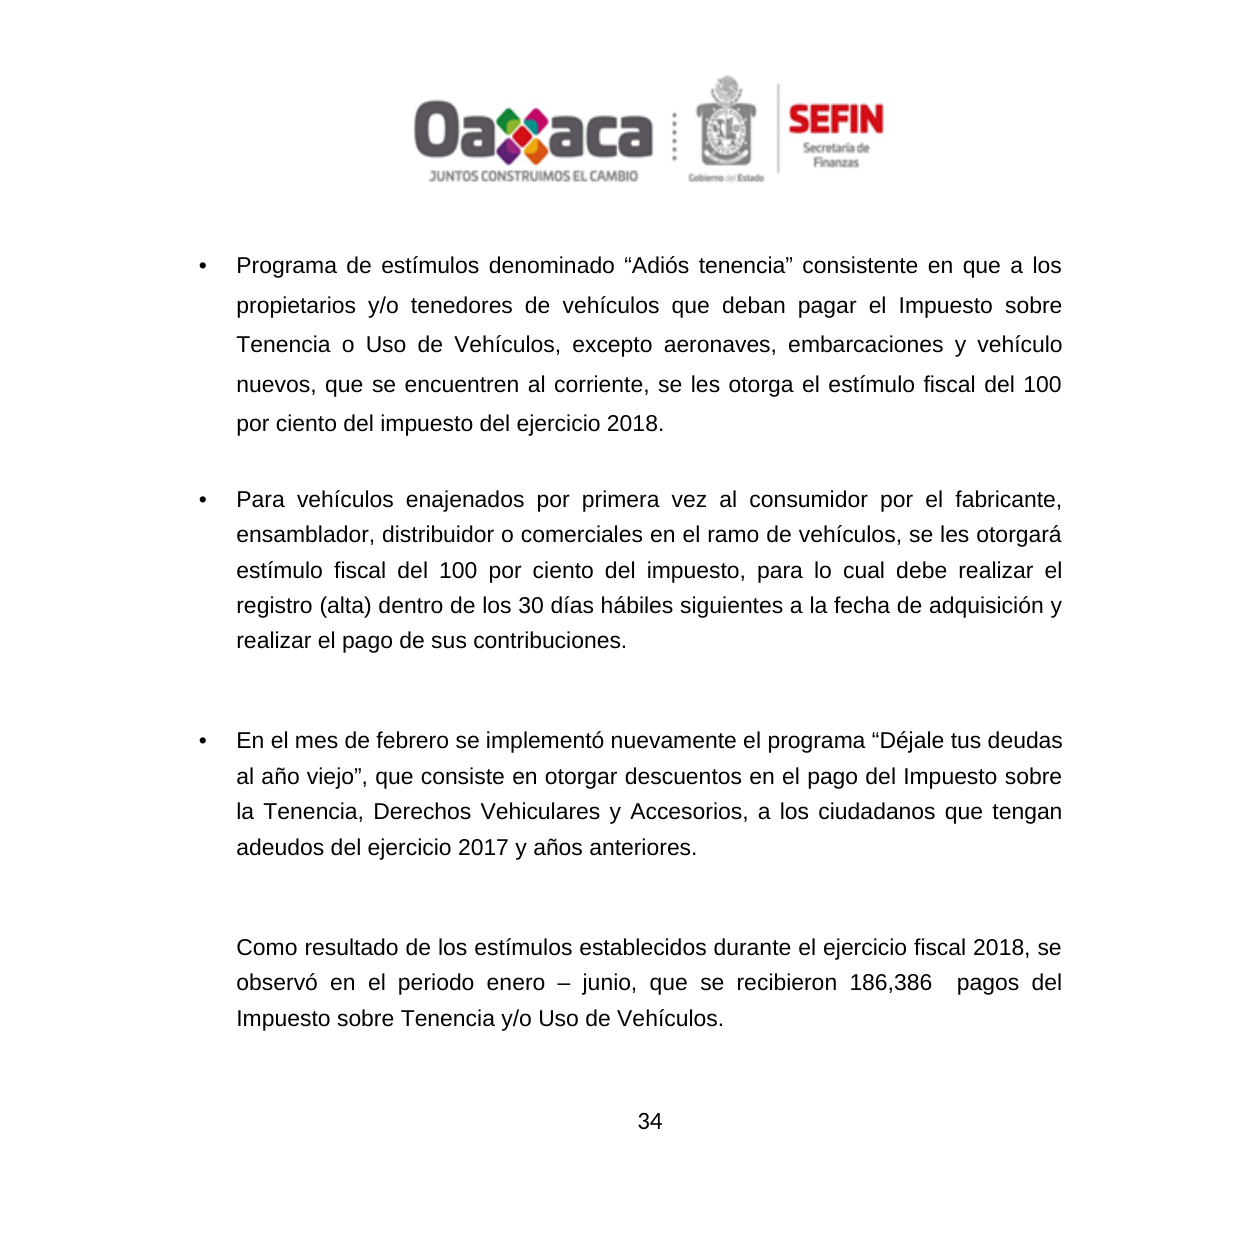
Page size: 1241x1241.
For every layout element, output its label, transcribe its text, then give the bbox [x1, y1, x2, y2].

picture [408, 73, 891, 193]
list Programa de estímulos denominado “Adiós tenencia” consistente en que a los propietarios y/o tenedores de vehículos que deban pagar el Impuesto sobre Tenencia o Uso de Vehículos, excepto aeronaves, embarcaciones y vehículo nuevos, que se encuentren al corriente, se les otorga el estímulo fiscal del 100 por ciento del impuesto del ejercicio 2018. [199, 252, 1063, 437]
text Como resultado de los estímulos establecidos durante el ejercicio fiscal 2018, se observó en el periodo enero – junio, que se recibieron 186,386 pagos del Impuesto sobre Tenencia y/o Uso de Vehículos. [236, 927, 1063, 1033]
list En el mes de febrero se implementó nuevamente el programa “Déjale tus deudas al año viejo”, que consiste en otorgar descuentos en el pago del Impuesto sobre la Tenencia, Derechos Vehiculares y Accesorios, a los ciudadanos que tengan adeudos del ejercicio 2017 y años anteriores. [199, 721, 1063, 862]
list Para vehículos enajenados por primera vez al consumidor por el fabricante, ensamblador, distribuidor o comerciales en el ramo de vehículos, se les otorgará estímulo fiscal del 100 por ciento del impuesto, para lo cual debe realizar el registro (alta) dentro de los 30 días hábiles siguientes a la fecha de adquisición y realizar el pago de sus contribuciones. [199, 479, 1063, 656]
